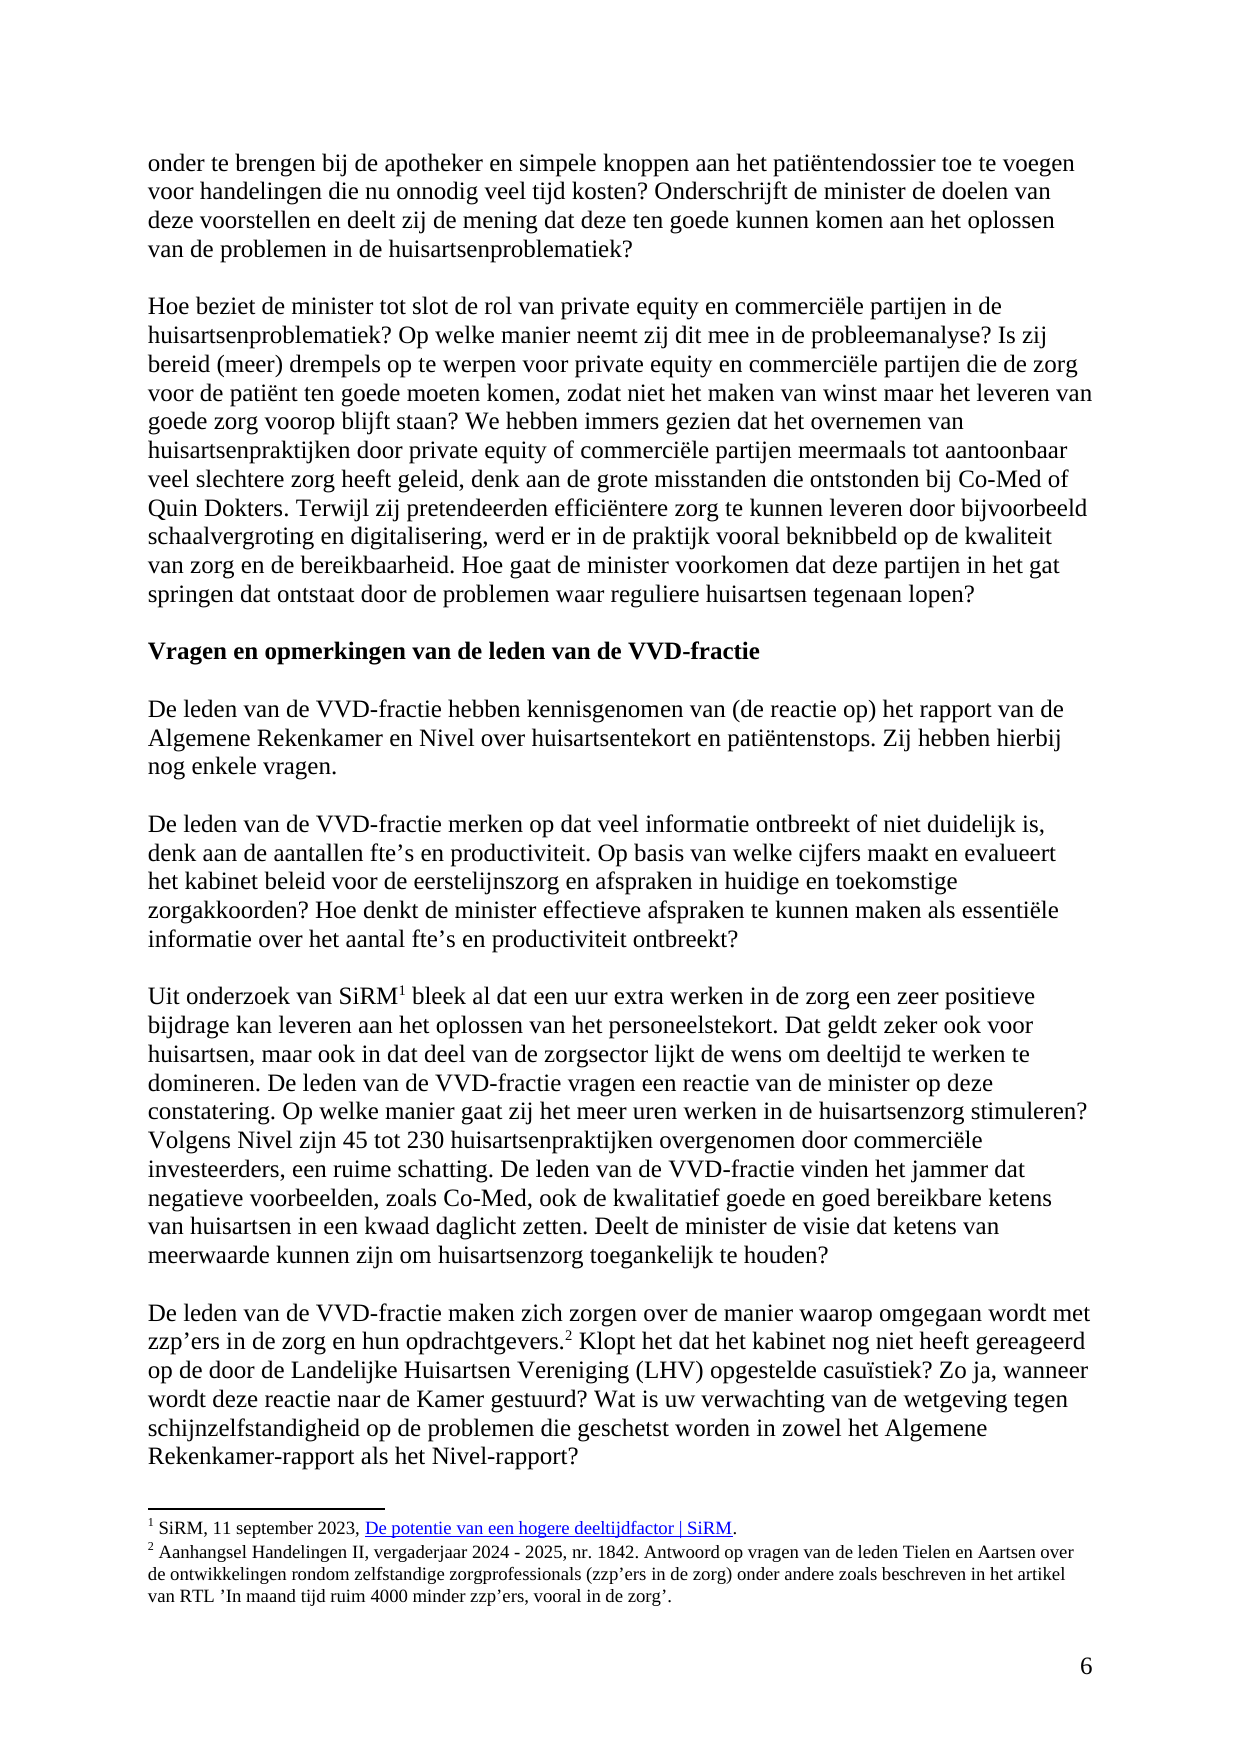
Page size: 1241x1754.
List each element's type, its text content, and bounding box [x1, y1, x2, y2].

text Vragen en opmerkingen van de leden van de VVD-fractie [148, 636, 1092, 665]
text Volgens Nivel zijn 45 tot 230 huisartsenpraktijken overgenomen door commerciële investeerders, een ruime schatting. De leden van de VVD-fractie vinden het jammer dat negatieve voorbeelden, zoals Co-Med, ook de kwalitatief goede en goed bereikbare ketens van huisartsen in een kwaad daglicht zetten. Deelt de minister de visie dat ketens van meerwaarde kunnen zijn om huisartsenzorg toegankelijk te houden? [148, 1125, 1092, 1269]
text De leden van de VVD-fractie hebben kennisgenomen van (de reactie op) het rapport van de Algemene Rekenkamer en Nivel over huisartsentekort en patiëntenstops. Zij hebben hierbij nog enkele vragen. [148, 694, 1092, 780]
text Hoe beziet de minister tot slot de rol van private equity en commerciële partijen in de huisartsenproblematiek? Op welke manier neemt zij dit mee in de probleemanalyse? Is zij bereid (meer) drempels op te werpen voor private equity en commerciële partijen die de zorg voor de patiënt ten goede moeten komen, zodat niet het maken van winst maar het leveren van goede zorg voorop blijft staan? We hebben immers gezien dat het overnemen van huisartsenpraktijken door private equity of commerciële partijen meermaals tot aantoonbaar veel slechtere zorg heeft geleid, denk aan de grote misstanden die ontstonden bij Co-Med of Quin Dokters. Terwijl zij pretendeerden efficiëntere zorg te kunnen leveren door bijvoorbeeld schaalvergroting en digitalisering, werd er in de praktijk vooral beknibbeld op de kwaliteit van zorg en de bereikbaarheid. Hoe gaat de minister voorkomen dat deze partijen in het gat springen dat ontstaat door de problemen waar reguliere huisartsen tegenaan lopen? [148, 291, 1092, 608]
text De leden van de VVD-fractie merken op dat veel informatie ontbreekt of niet duidelijk is, denk aan de aantallen fte’s en productiviteit. Op basis van welke cijfers maakt en evalueert het kabinet beleid voor de eerstelijnszorg en afspraken in huidige en toekomstige zorgakkoorden? Hoe denkt de minister effectieve afspraken te kunnen maken als essentiële informatie over het aantal fte’s en productiviteit ontbreekt? Uit onderzoek van SiRM bleek al dat een uur extra werken in de zorg een zeer positieve bijdrage kan leveren aan het oplossen van het personeelstekort. Dat geldt zeker ook voor huisartsen, maar ook in dat deel van de zorgsector lijkt de wens om deeltijd te werken te domineren. De leden van de VVD-fractie vragen een reactie van de minister op deze constatering. Op welke manier gaat zij het meer uren werken in de huisartsenzorg stimuleren? [148, 809, 1092, 1125]
text De leden van de VVD-fractie maken zich zorgen over de manier waarop omgegaan wordt met zzp’ers in de zorg en hun opdrachtgevers. Klopt het dat het kabinet nog niet heeft gereageerd op de door de Landelijke Huisartsen Vereniging (LHV) opgestelde casuïstiek? Zo ja, wanneer wordt deze reactie naar de Kamer gestuurd? Wat is uw verwachting van de wetgeving tegen schijnzelfstandigheid op de problemen die geschetst worden in zowel het Algemene Rekenkamer-rapport als het Nivel-rapport? [148, 1298, 1092, 1470]
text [148, 148, 1092, 263]
